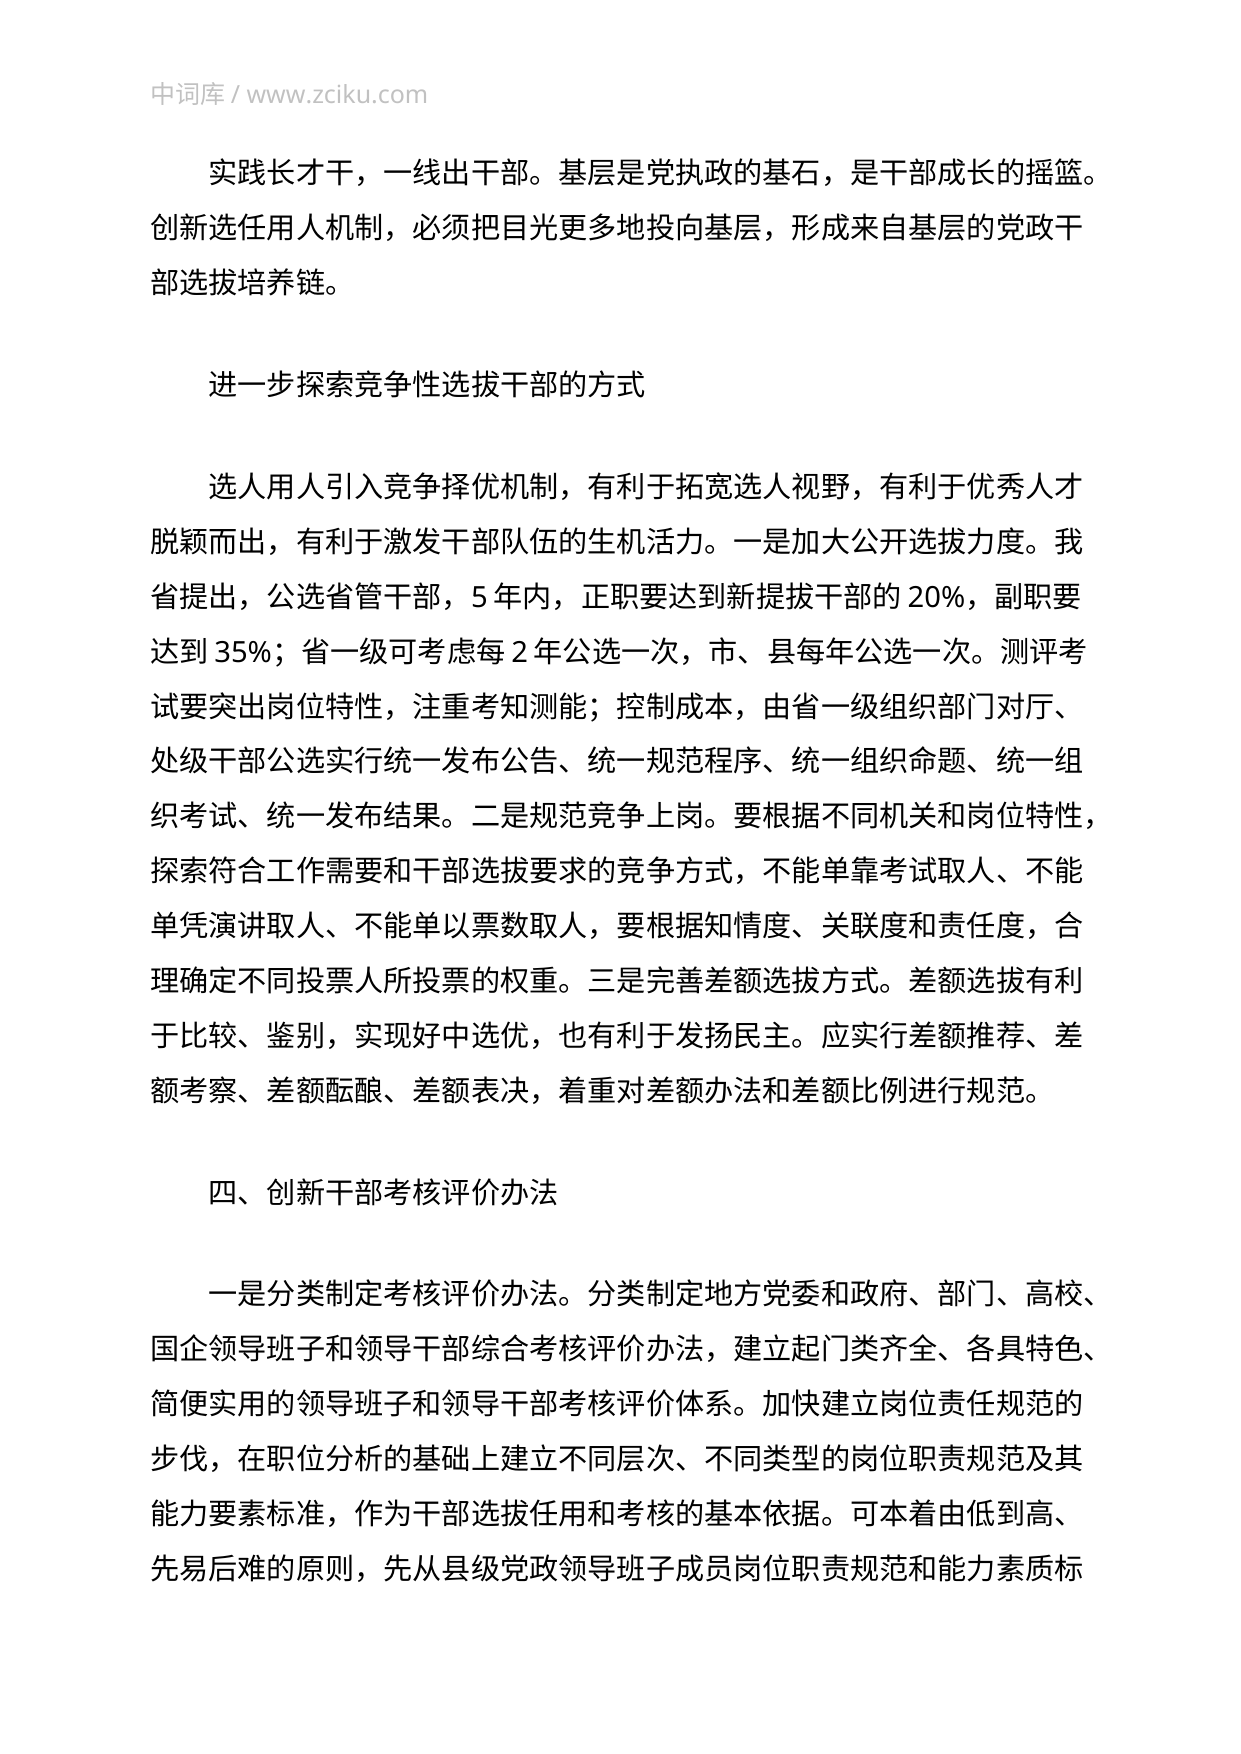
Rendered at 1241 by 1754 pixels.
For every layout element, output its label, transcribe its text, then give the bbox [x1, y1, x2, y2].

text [150, 1271, 1090, 1588]
text 选人用人引入竞争择优机制，有利于拓宽选人视野，有利于优秀人才脱颖而出，有利于激发干部队伍的生机活力。一是加大公开选拔力度。我省提出，公选省管干部，5年内，正职要达到新提拔干部的20%，副职要达到35%；省一级可考虑每2年公选一次，市、县每年公选一次。测评考试要突出岗位特性，注重考知测能；控制成本，由省一级组织部门对厅、处级干部公选实行统一发布公告、统一规范程序、统一组织命题、统一组织考试、统一发布结果。二是规范竞争上岗。要根据不同机关和岗位特性，探索符合工作需要和干部选拔要求的竞争方式，不能单靠考试取人、不能单凭演讲取人、不能单以票数取人，要根据知情度、关联度和责任度，合理确定不同投票人所投票的权重。三是完善差额选拔方式。差额选拔有利于比较、鉴别，实现好中选优，也有利于发扬民主。应实行差额推荐、差额考察、差额酝酿、差额表决，着重对差额办法和差额比例进行规范。 [150, 463, 1090, 1110]
text 实践长才干，一线出干部。基层是党执政的基石，是干部成长的摇篮。创新选任用人机制，必须把目光更多地投向基层，形成来自基层的党政干部选拔培养链。 [150, 150, 1090, 302]
text 进一步探索竞争性选拔干部的方式 [150, 362, 1090, 404]
text 四、创新干部考核评价办法 [150, 1169, 1090, 1211]
